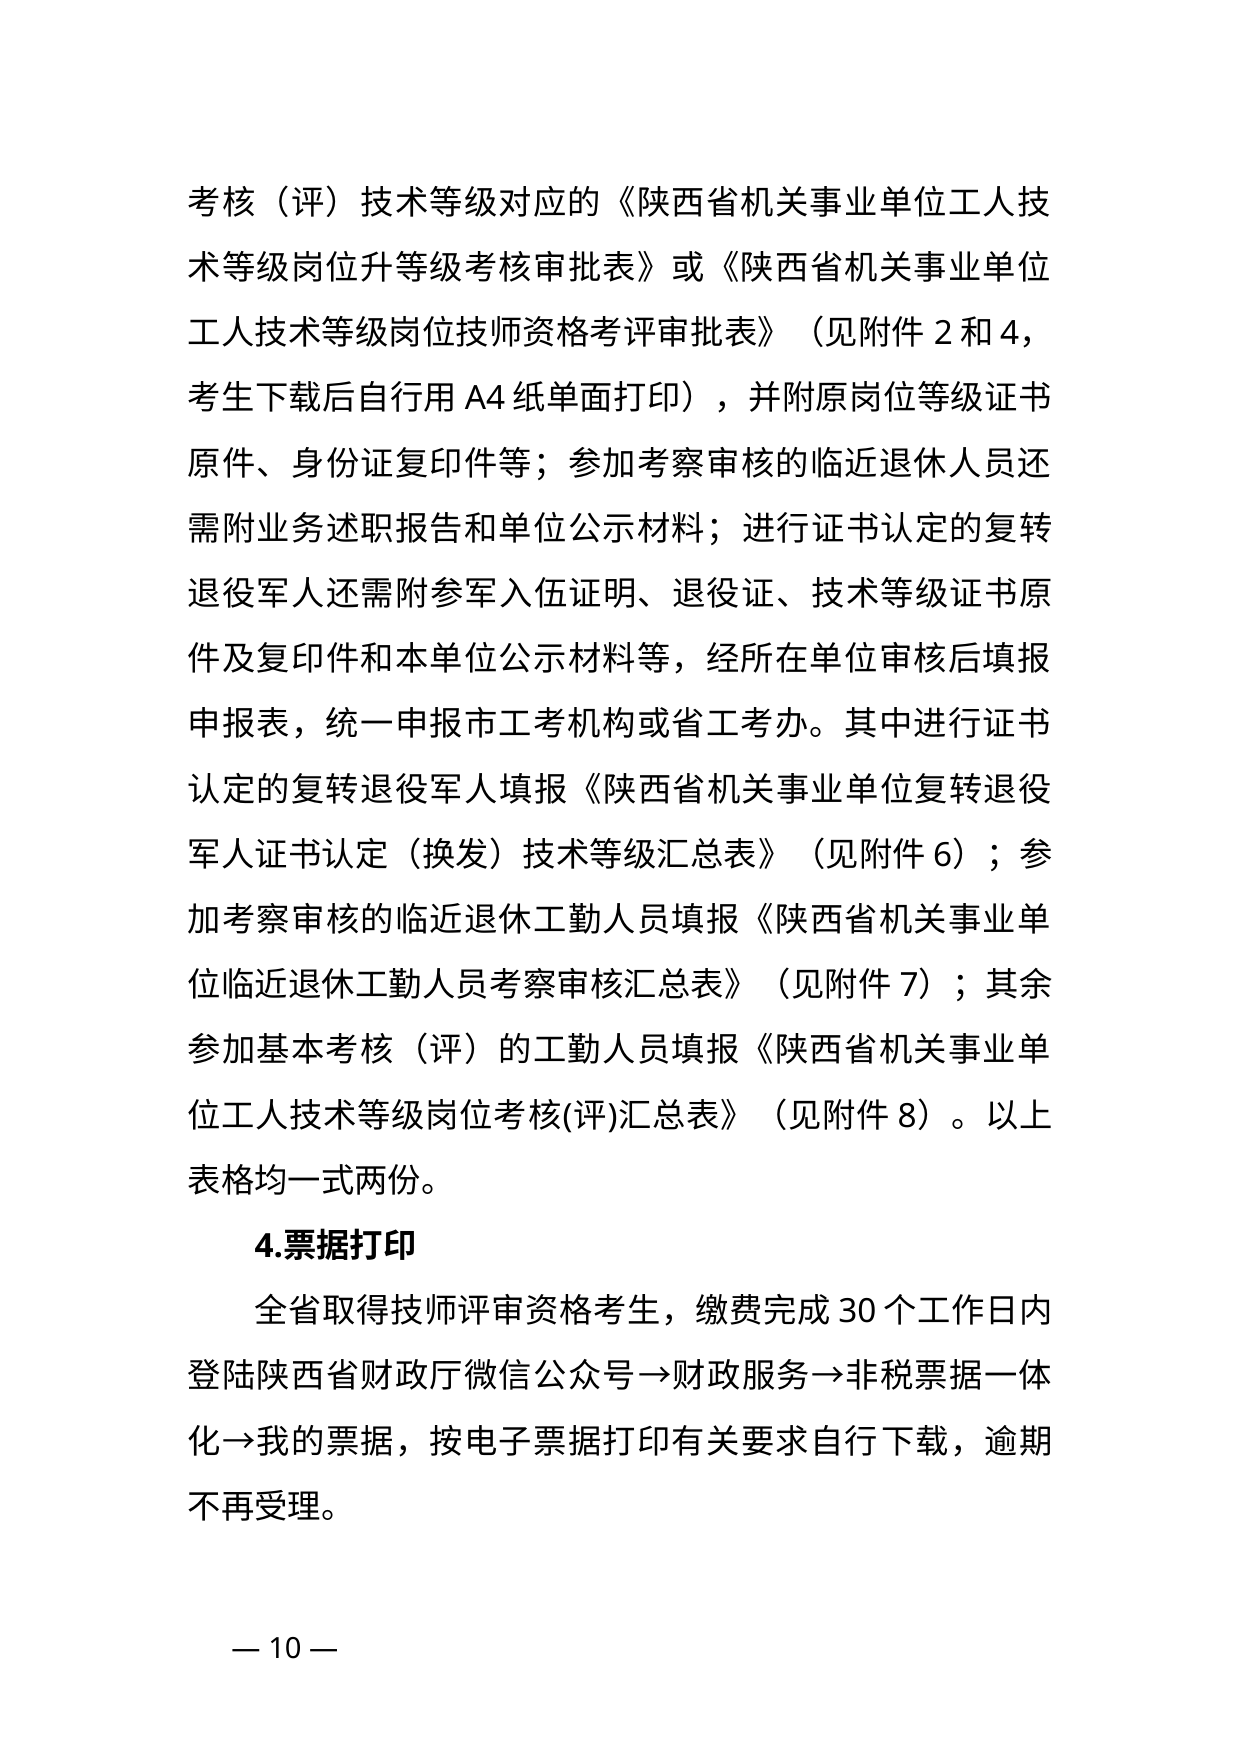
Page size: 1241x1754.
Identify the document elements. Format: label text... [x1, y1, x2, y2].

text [187, 162, 1053, 1205]
text 全省取得技师评审资格考生，缴费完成30个工作日内登陆陕西省财政厅微信公众号→财政服务→非税票据一体化→我的票据，按电子票据打印有关要求自行下载，逾期不再受理。 [187, 1271, 1053, 1531]
text 4.票据打印 [187, 1205, 1053, 1271]
